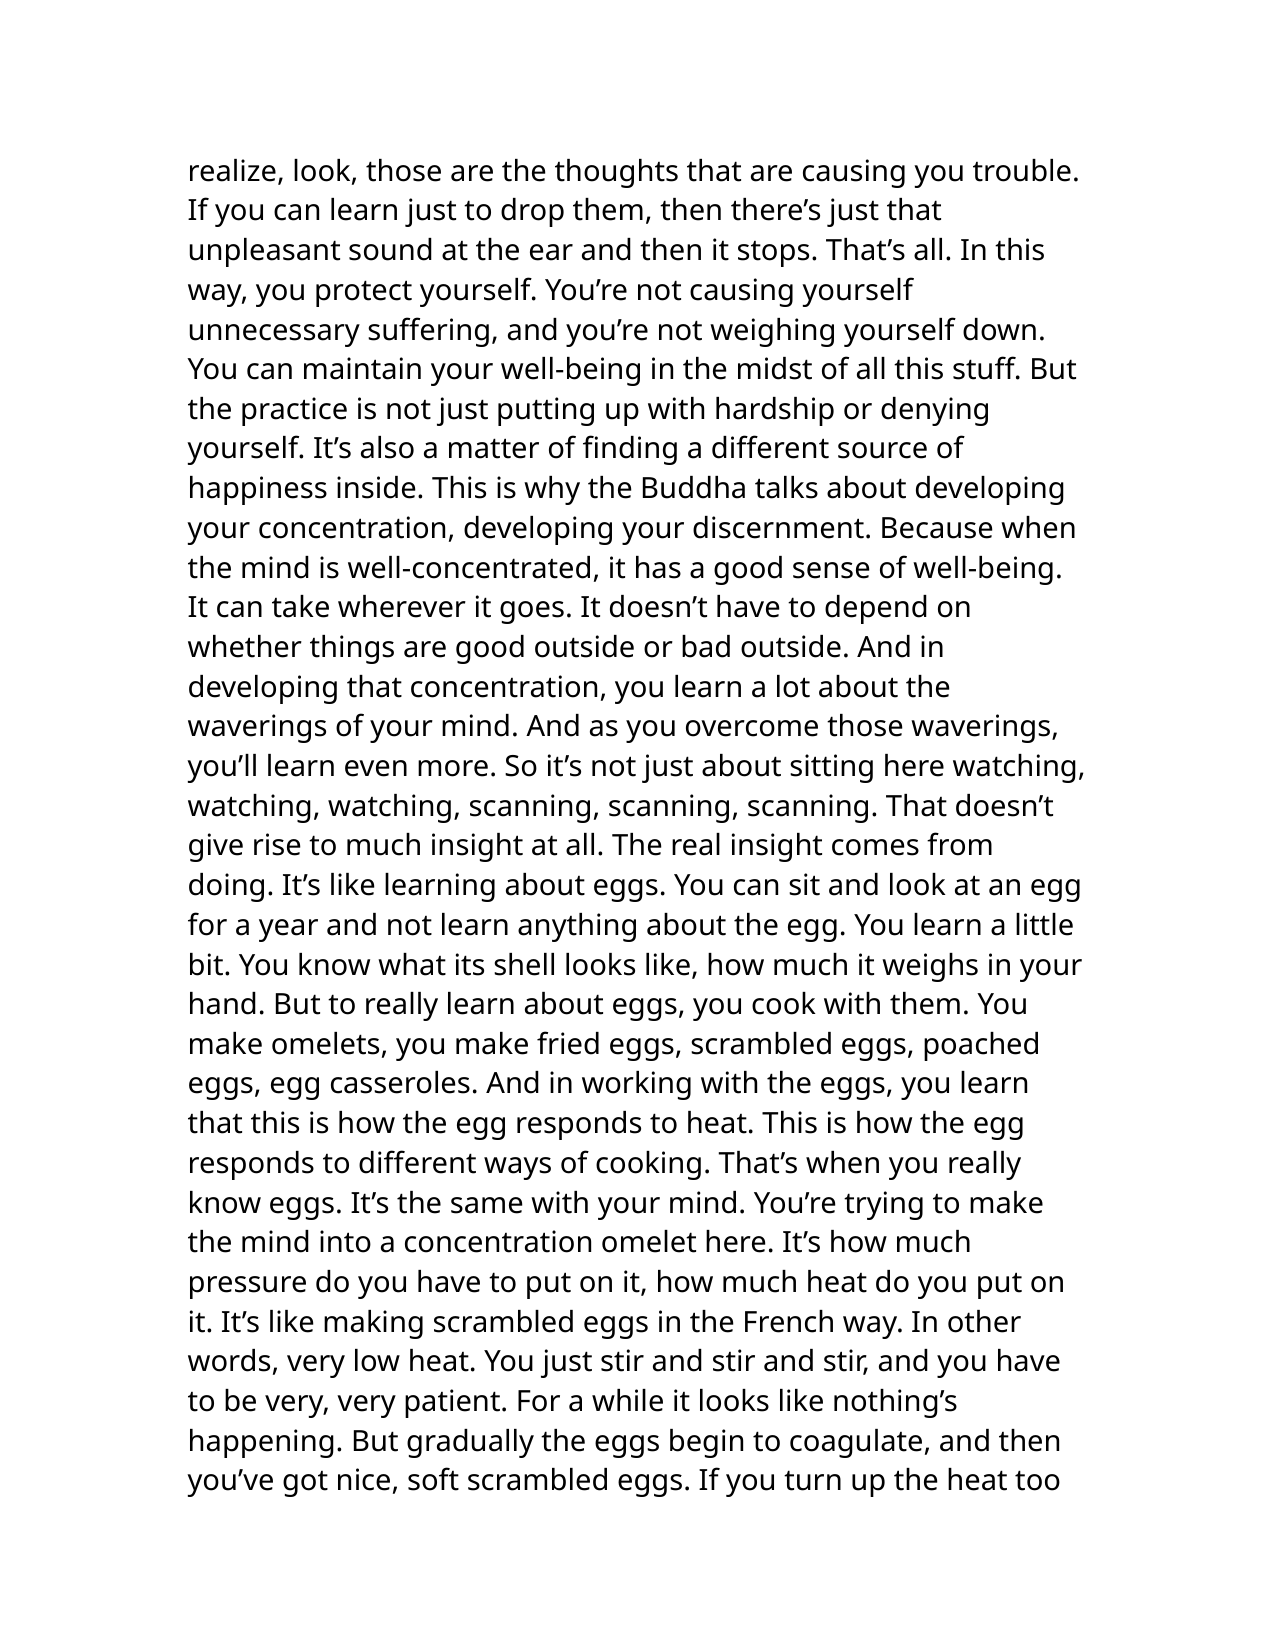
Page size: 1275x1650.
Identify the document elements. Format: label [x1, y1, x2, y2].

text [187, 150, 1087, 1499]
